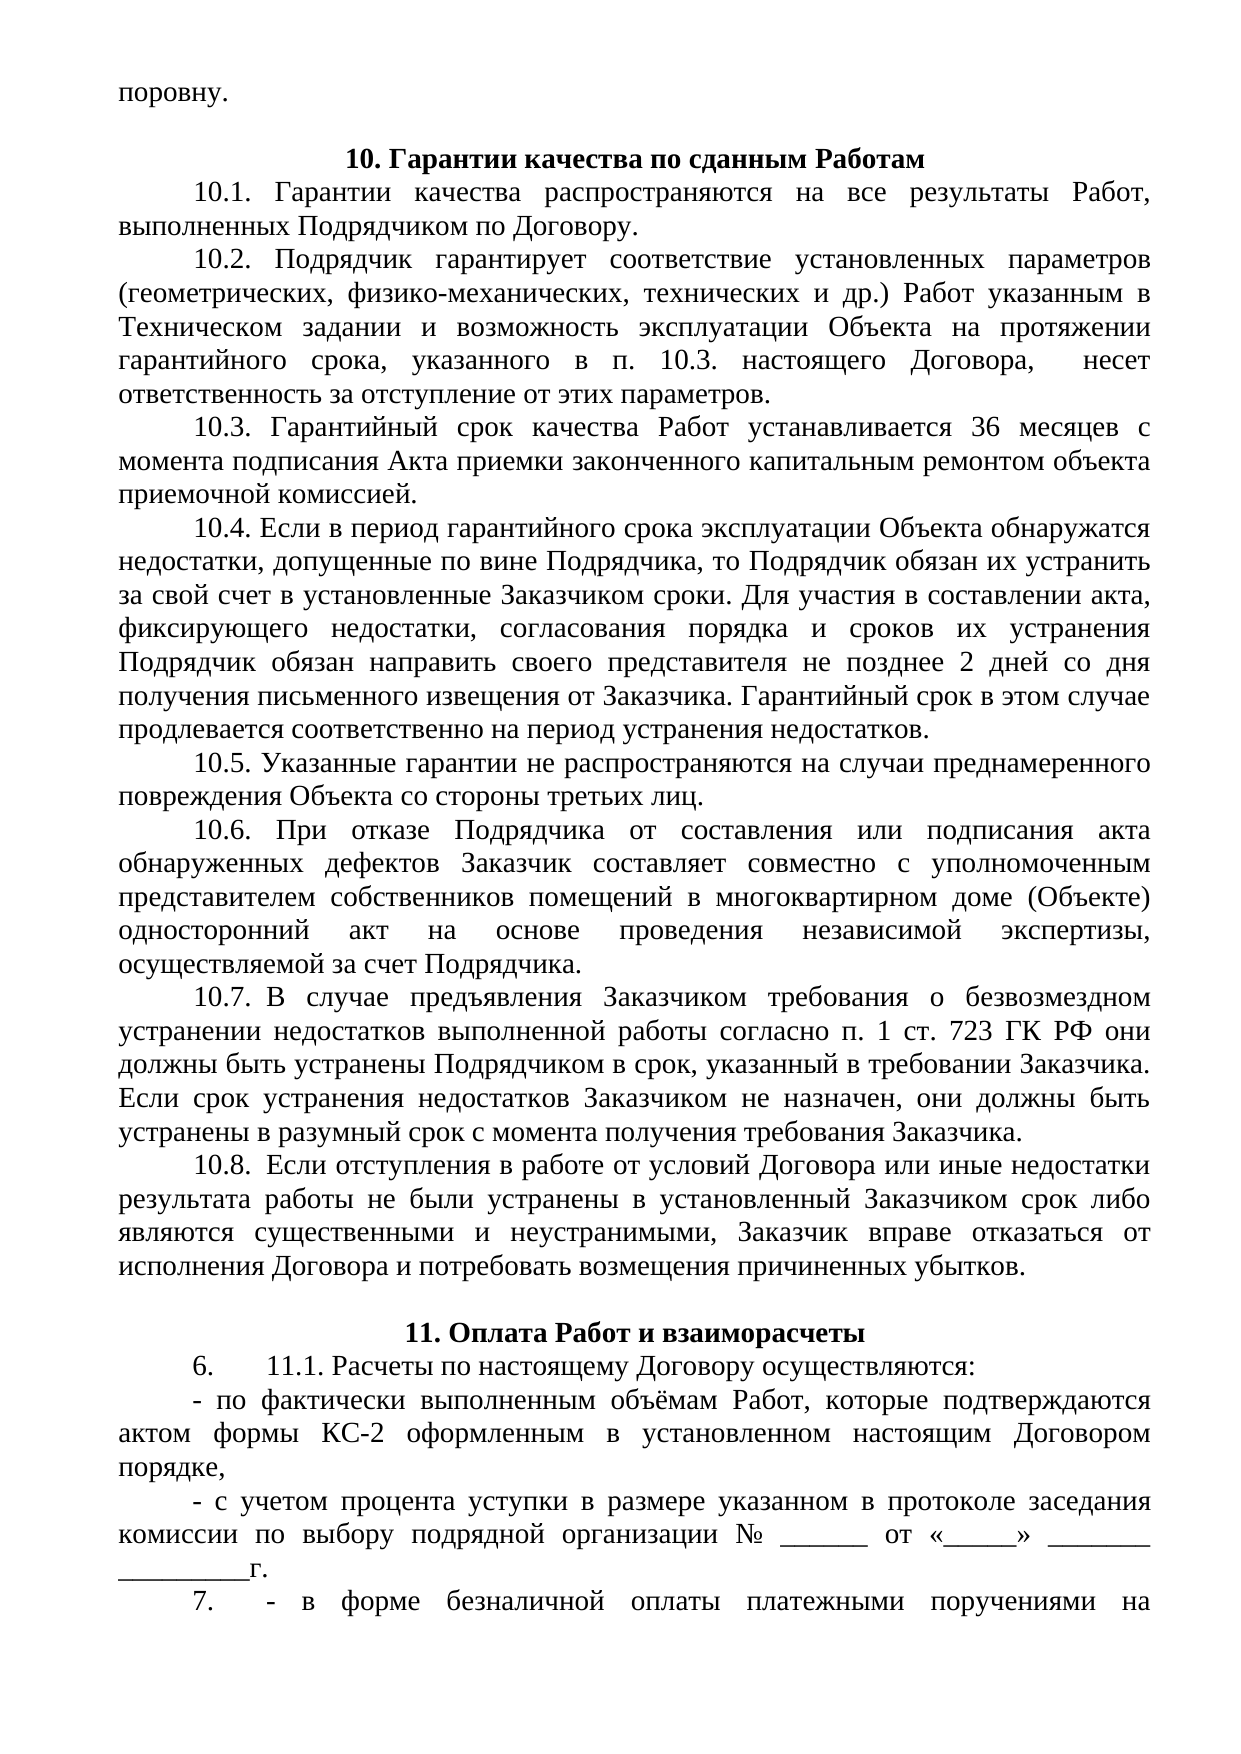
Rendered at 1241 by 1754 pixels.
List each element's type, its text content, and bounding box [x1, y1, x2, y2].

text 10. Гарантии качества по сданным Работам [118, 141, 1152, 174]
text - с учетом процента уступки в размере указанном в протоколе заседания комиссии по выбору подрядной организации № ______ от «_____» _______ _________г. [118, 1483, 1152, 1583]
text 10.6. При отказе Подрядчика от составления или подписания акта обнаруженных дефектов Заказчик составляет совместно с уполномоченным представителем собственников помещений в многоквартирном доме (Объекте) односторонний акт на основе проведения независимой экспертизы, осуществляемой за счет Подрядчика. [118, 812, 1152, 979]
text 10.7. В случае предъявления Заказчиком требования о безвозмездном устранении недостатков выполненной работы согласно п. 1 ст. 723 ГК РФ они должны быть устранены Подрядчиком в срок, указанный в требовании Заказчика. Если срок устранения недостатков Заказчиком не назначен, они должны быть устранены в разумный срок с момента получения требования Заказчика. [118, 979, 1152, 1147]
text 10.2. Подрядчик гарантирует соответствие установленных параметров (геометрических, физико-механических, технических и др.) Работ указанным в Техническом задании и возможность эксплуатации Объекта на протяжении гарантийного срока, указанного в п. 10.3. настоящего Договора, несет ответственность за отступление от этих параметров. [118, 242, 1152, 409]
text 10.1. Гарантии качества распространяются на все результаты Работ, выполненных Подрядчиком по Договору. [118, 174, 1152, 242]
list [118, 1583, 1152, 1617]
text 10.8. Если отступления в работе от условий Договора или иные недостатки результата работы не были устранены в установленный Заказчиком срок либо являются существенными и неустранимыми, Заказчик вправе отказаться от исполнения Договора и потребовать возмещения причиненных убытков. [118, 1147, 1152, 1281]
text 10.5. Указанные гарантии не распространяются на случаи преднамеренного повреждения Объекта со стороны третьих лиц. [118, 745, 1152, 812]
text 10.4. Если в период гарантийного срока эксплуатации Объекта обнаружатся недостатки, допущенные по вине Подрядчика, то Подрядчик обязан их устранить за свой счет в установленные Заказчиком сроки. Для участия в составлении акта, фиксирующего недостатки, согласования порядка и сроков их устранения Подрядчик обязан направить своего представителя не позднее 2 дней со дня получения письменного извещения от Заказчика. Гарантийный срок в этом случае продлевается соответственно на период устранения недостатков. [118, 510, 1152, 745]
text 11. Оплата Работ и взаиморасчеты [118, 1315, 1152, 1348]
text - по фактически выполненным объёмам Работ, которые подтверждаются актом формы КС-2 оформленным в установленном настоящим Договором порядке, [118, 1382, 1152, 1483]
list 11.1. Расчеты по настоящему Договору осуществляются: [118, 1348, 1152, 1382]
text 10.3. Гарантийный срок качества Работ устанавливается 36 месяцев с момента подписания Акта приемки законченного капитальным ремонтом объекта приемочной комиссией. [118, 409, 1152, 510]
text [118, 74, 1152, 107]
